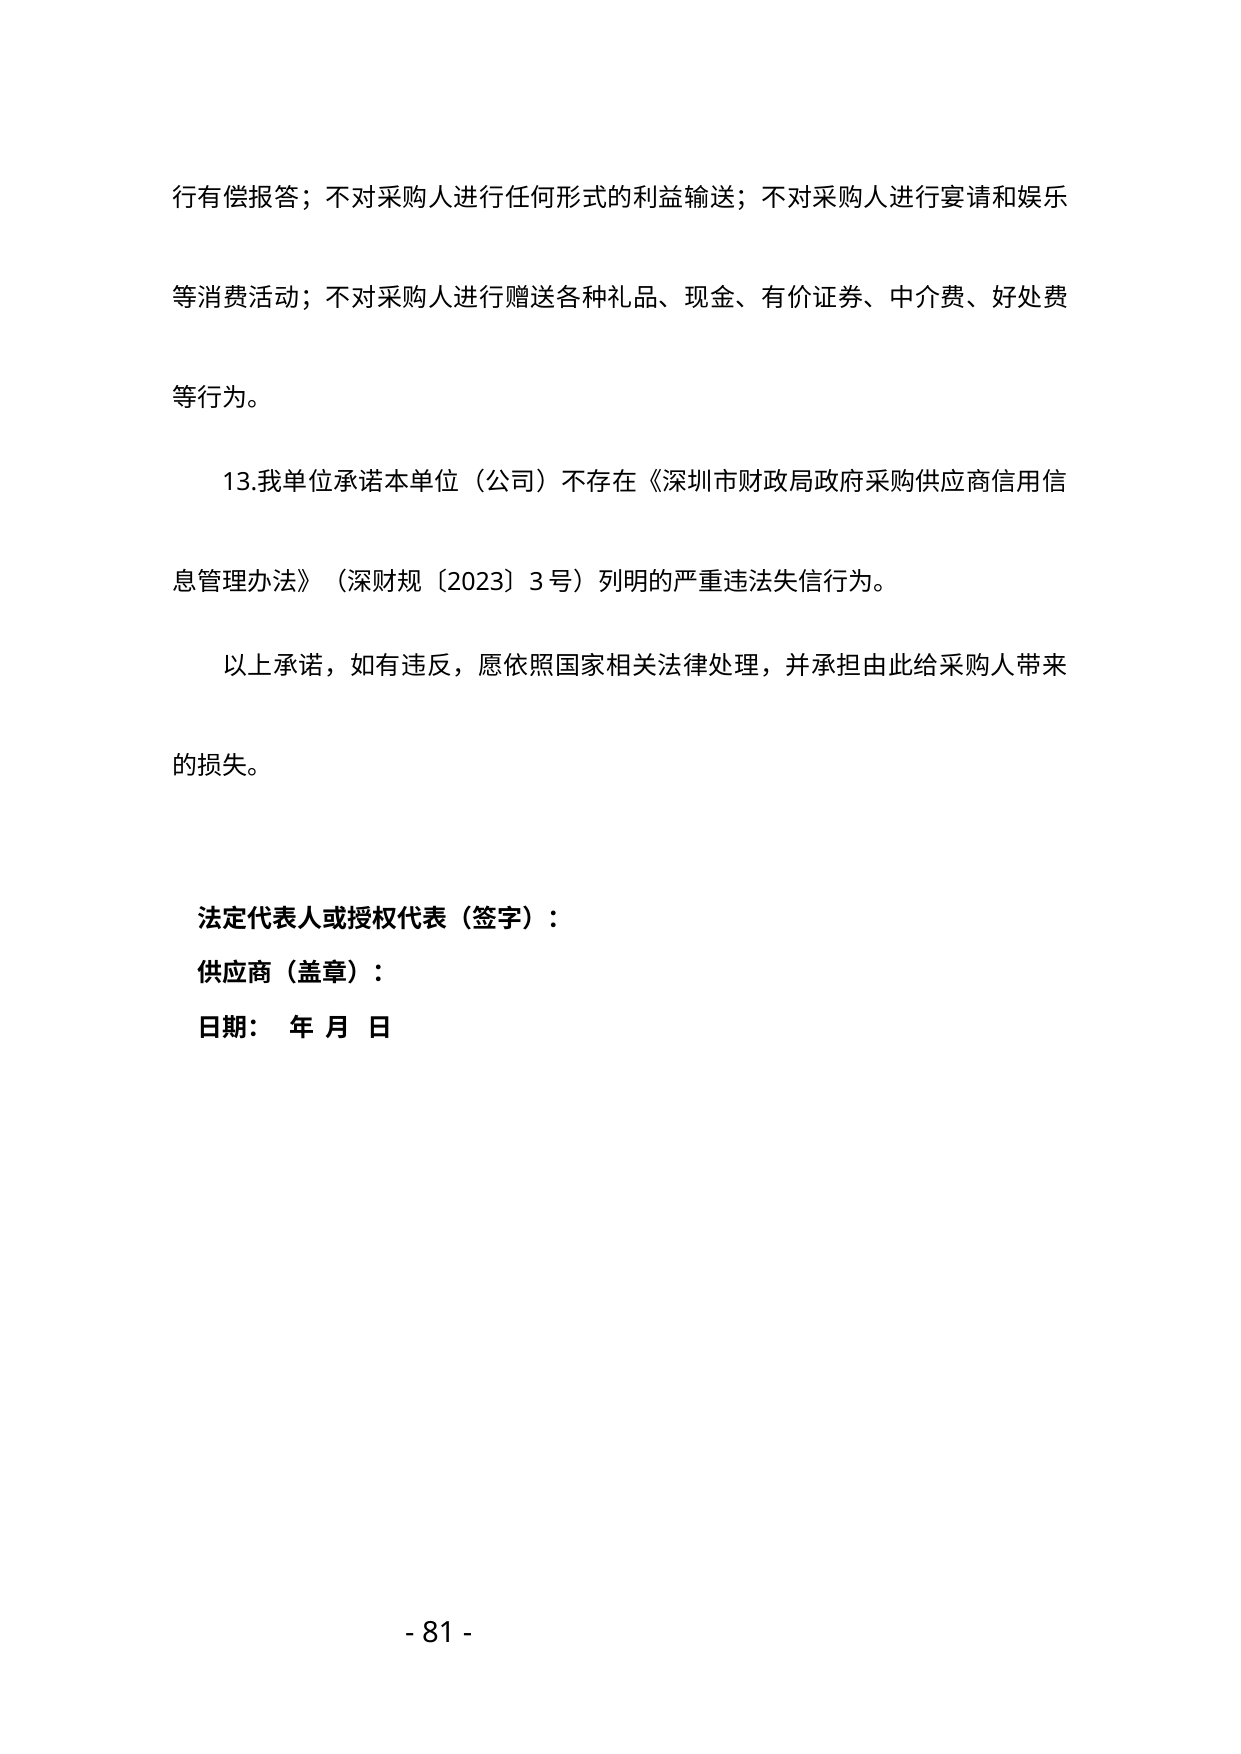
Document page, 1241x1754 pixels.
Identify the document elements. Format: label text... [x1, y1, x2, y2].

text 13.我单位承诺本单位（公司）不存在《深圳市财政局政府采购供应商信用信息管理办法》（深财规〔2023〕3号）列明的严重违法失信行为。 [172, 446, 1068, 613]
text 法定代表人或授权代表（签字）： [172, 898, 1057, 935]
text 供应商（盖章）： [172, 953, 1057, 989]
text 以上承诺，如有违反，愿依照国家相关法律处理，并承担由此给采购人带来的损失。 [172, 631, 1068, 797]
text 日期： 年 月 日 [172, 1007, 1057, 1043]
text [172, 162, 1068, 428]
